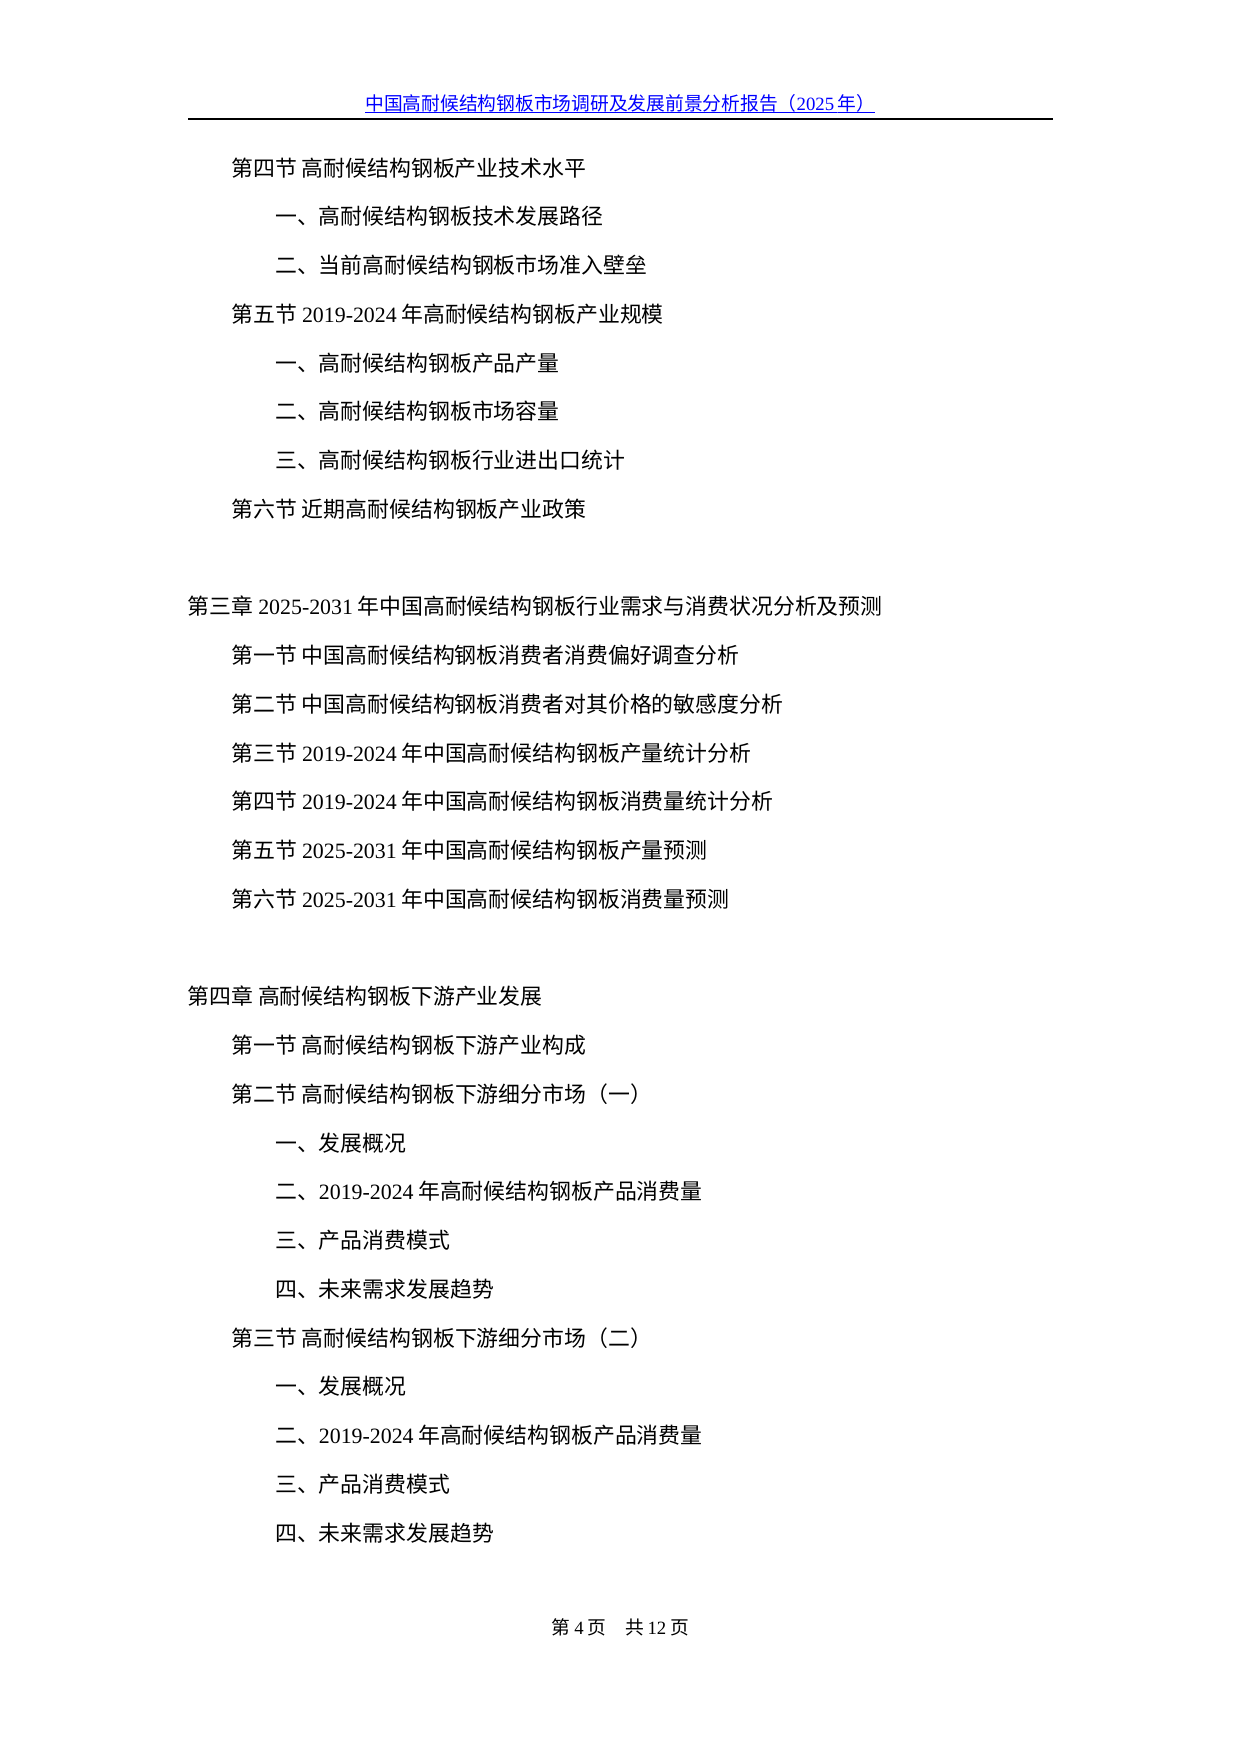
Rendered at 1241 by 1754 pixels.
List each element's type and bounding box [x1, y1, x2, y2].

text [187, 150, 1053, 1548]
